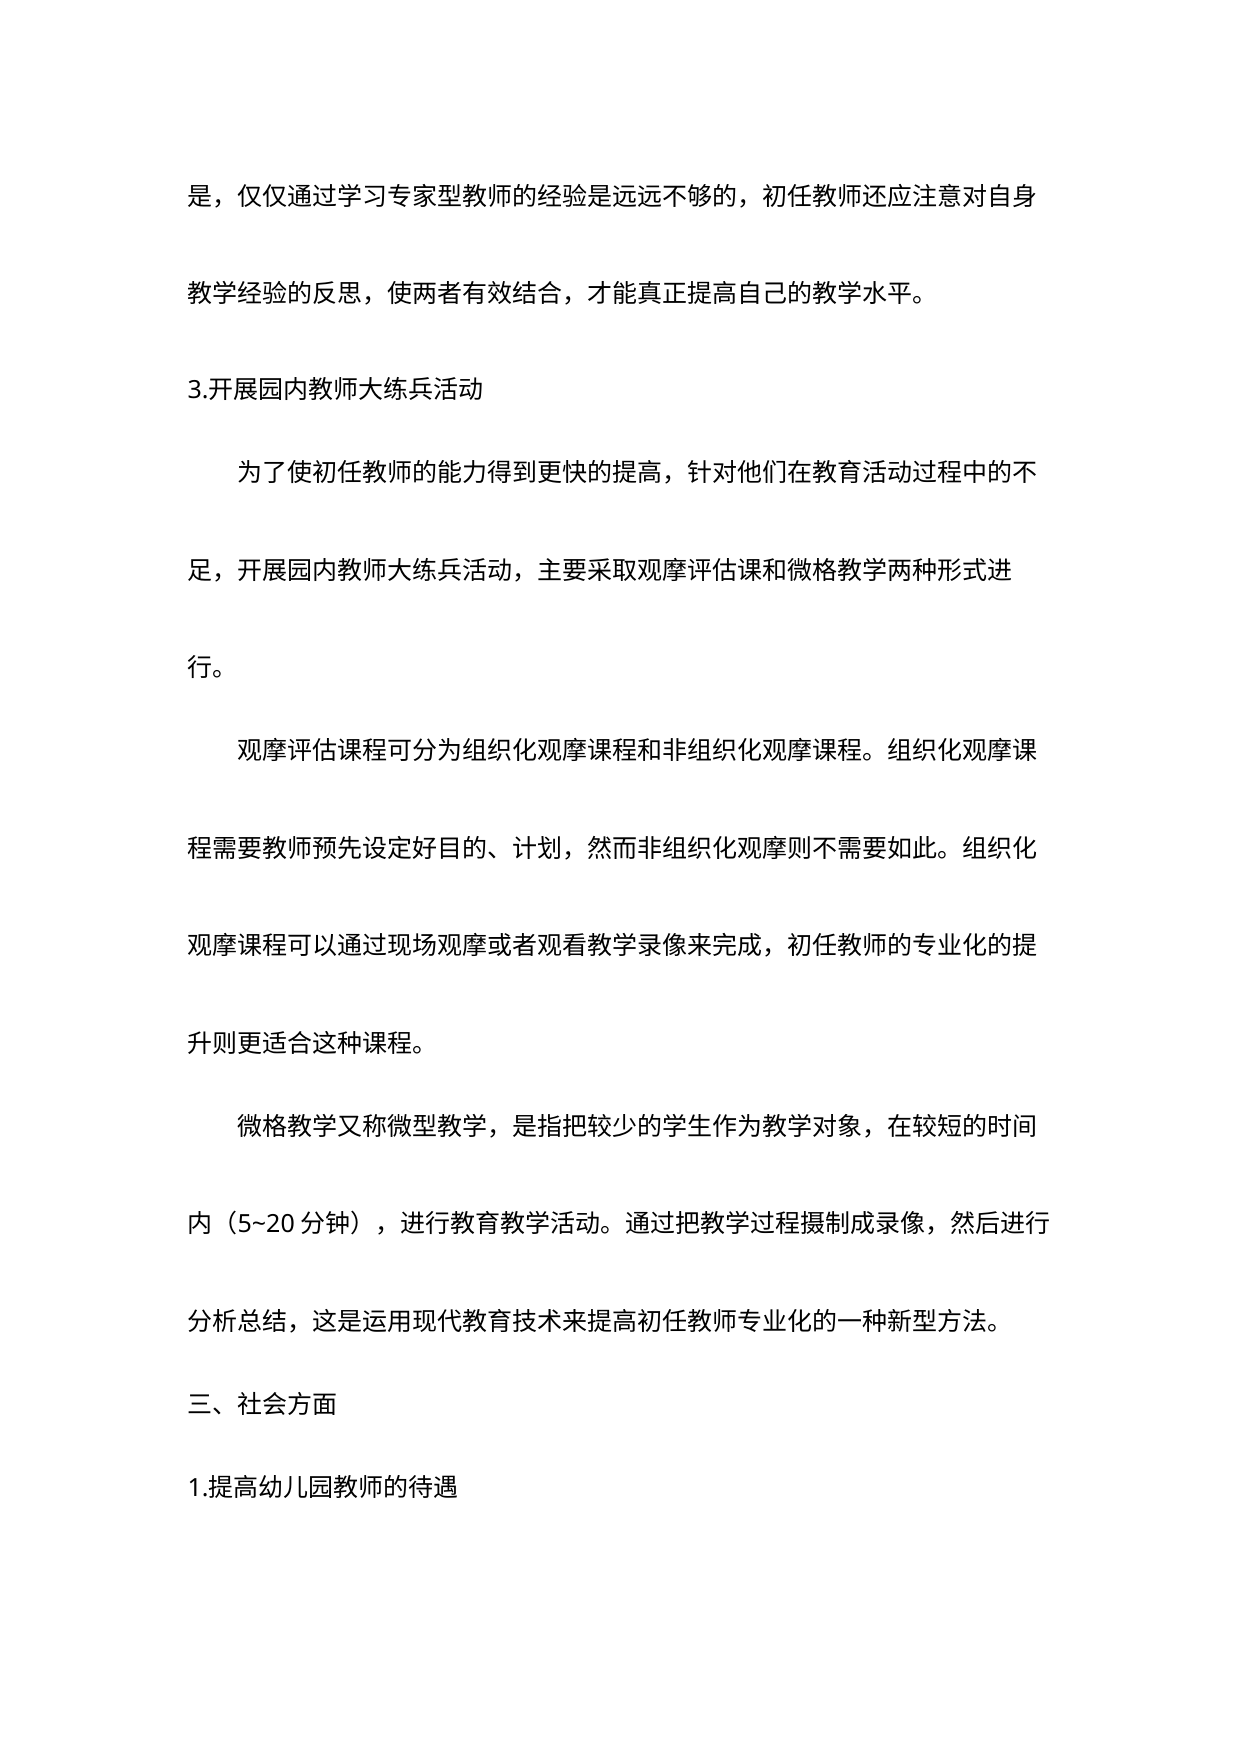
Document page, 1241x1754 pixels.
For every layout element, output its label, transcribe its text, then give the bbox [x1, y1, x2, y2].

text 3.开展园内教师大练兵活动 [187, 355, 1053, 420]
text 为了使初任教师的能力得到更快的提高，针对他们在教育活动过程中的不足，开展园内教师大练兵活动，主要采取观摩评估课和微格教学两种形式进行。 [187, 438, 1053, 698]
text 三、社会方面 [187, 1370, 1053, 1435]
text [187, 162, 1053, 324]
text 观摩评估课程可分为组织化观摩课程和非组织化观摩课程。组织化观摩课程需要教师预先设定好目的、计划，然而非组织化观摩则不需要如此。组织化观摩课程可以通过现场观摩或者观看教学录像来完成，初任教师的专业化的提升则更适合这种课程。 [187, 716, 1053, 1074]
text 微格教学又称微型教学，是指把较少的学生作为教学对象，在较短的时间内（5~20分钟），进行教育教学活动。通过把教学过程摄制成录像，然后进行分析总结，这是运用现代教育技术来提高初任教师专业化的一种新型方法。 [187, 1092, 1053, 1352]
text 1.提高幼儿园教师的待遇 [187, 1453, 1053, 1518]
